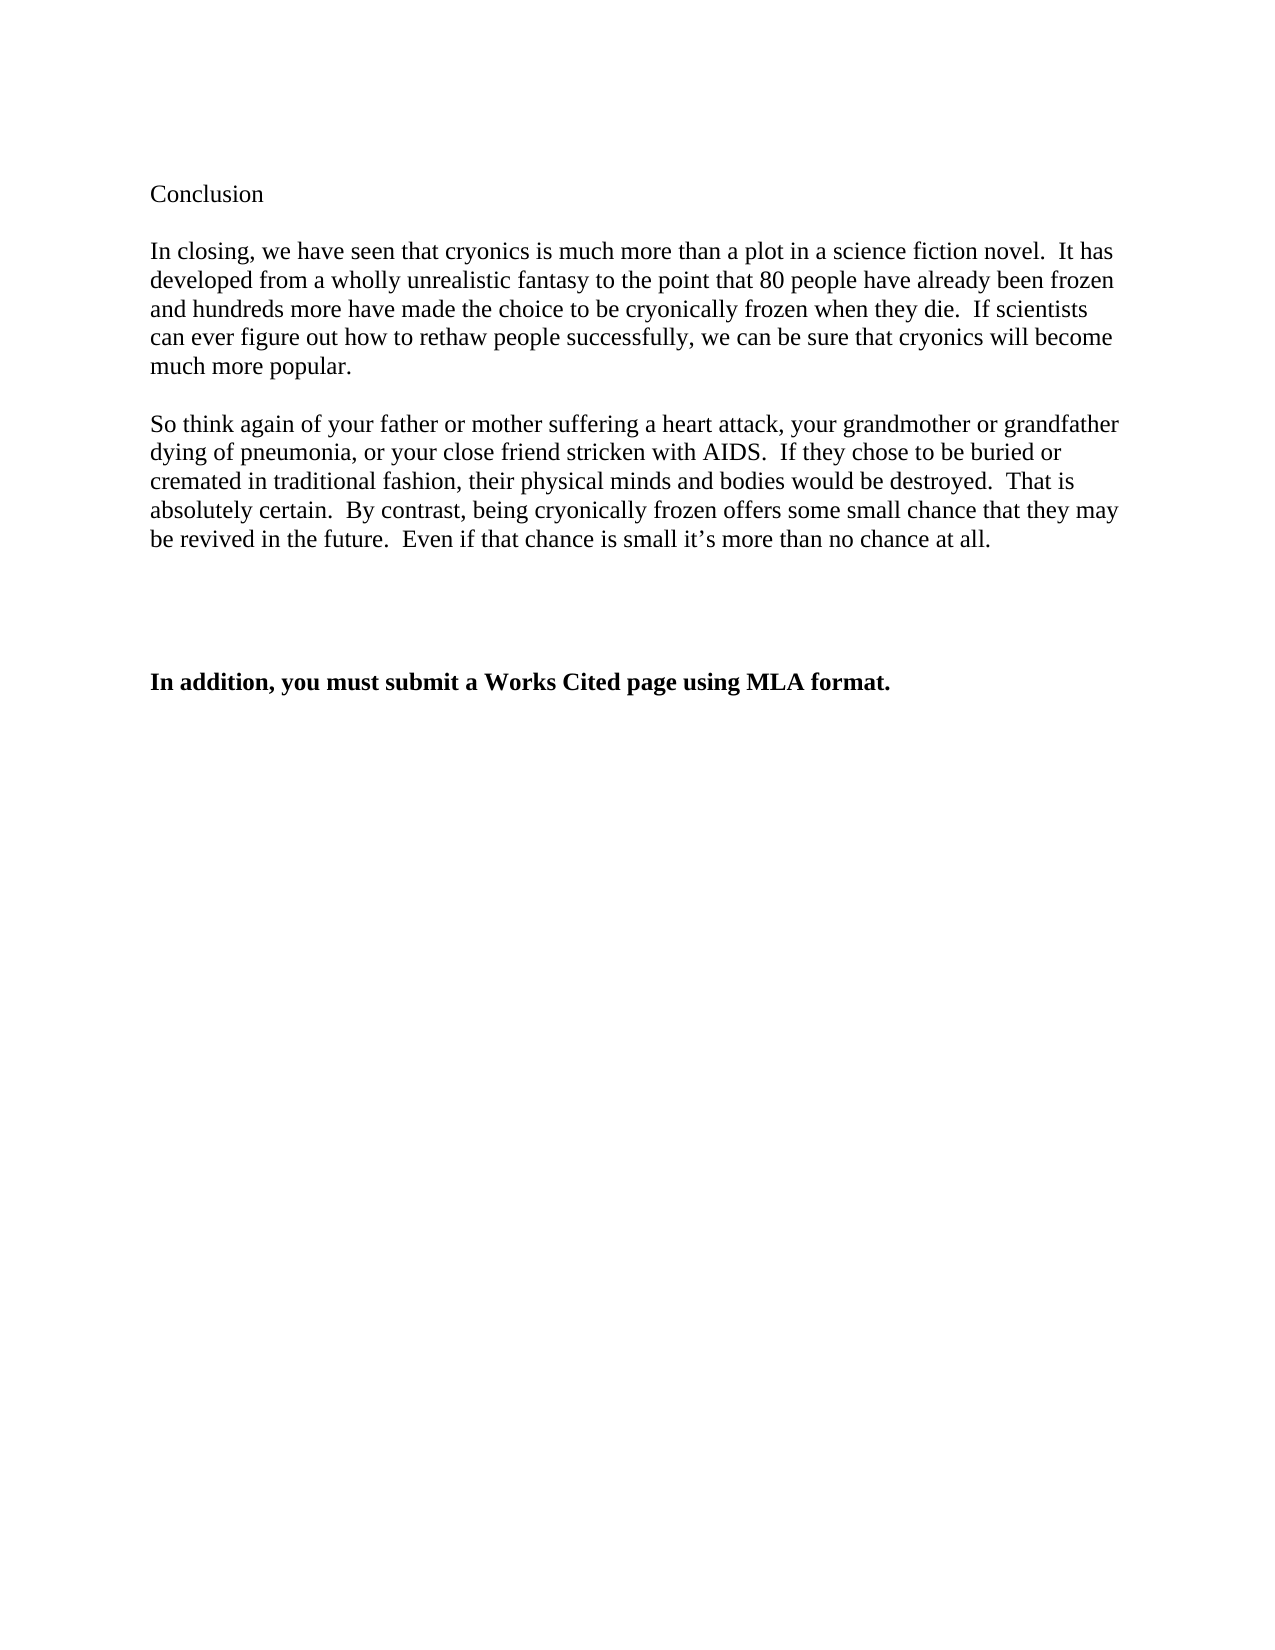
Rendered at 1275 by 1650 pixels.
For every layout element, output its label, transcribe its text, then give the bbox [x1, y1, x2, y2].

text In addition, you must submit a Works Cited page using MLA format. [150, 667, 1125, 696]
text Conclusion [150, 179, 1219, 207]
text In closing, we have seen that cryonics is much more than a plot in a science fiction novel. It has developed from a wholly unrealistic fantasy to the point that 80 people have already been frozen and hundreds more have made the choice to be cryonically frozen when they die. If scientists can ever figure out how to rethaw people successfully, we can be sure that cryonics will become much more popular. [150, 236, 1125, 380]
text So think again of your father or mother suffering a heart attack, your grandmother or grandfather dying of pneumonia, or your close friend stricken with AIDS. If they chose to be buried or cremated in traditional fashion, their physical minds and bodies would be destroyed. That is absolutely certain. By contrast, being cryonically frozen offers some small chance that they may be revived in the future. Even if that chance is small it’s more than no chance at all. [150, 409, 1125, 552]
